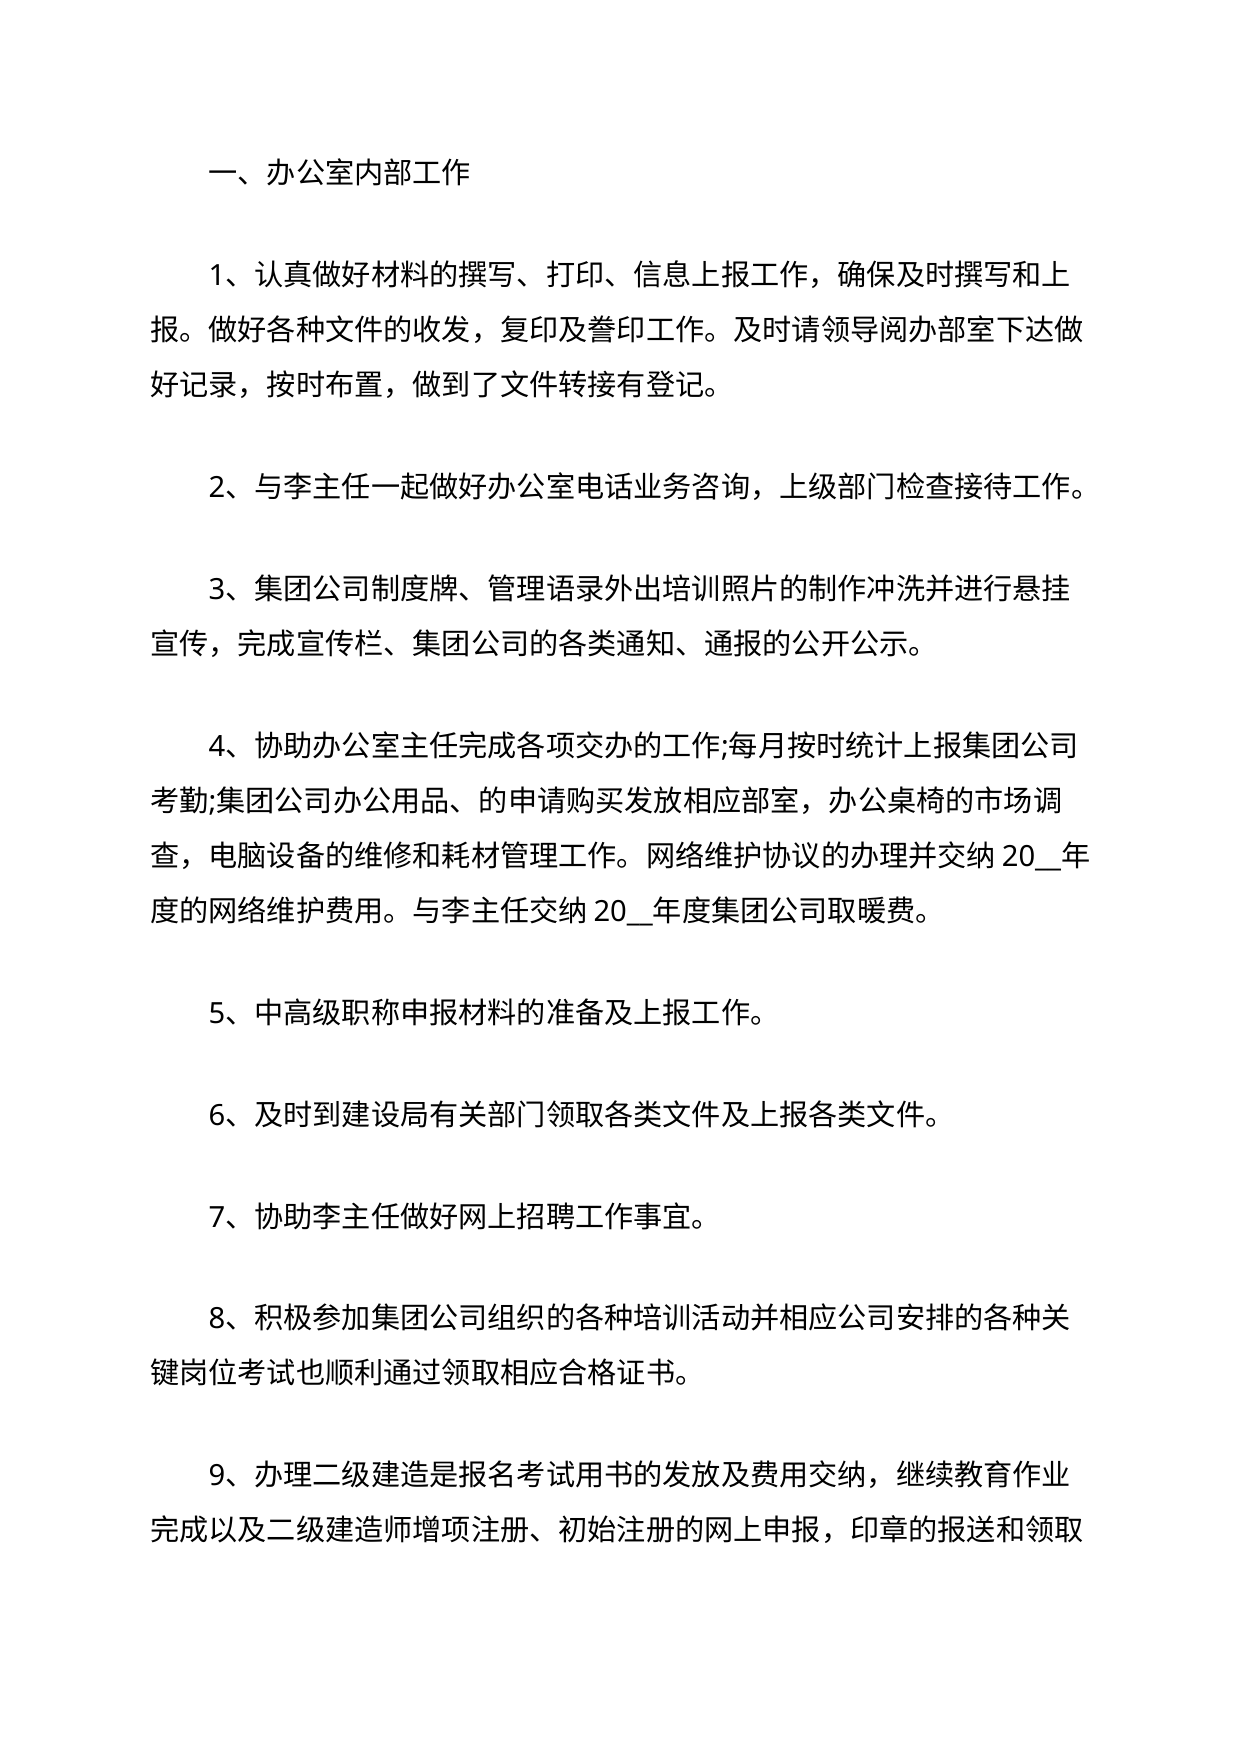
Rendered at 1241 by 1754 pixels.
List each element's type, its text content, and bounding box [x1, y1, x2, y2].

text 8、积极参加集团公司组织的各种培训活动并相应公司安排的各种关键岗位考试也顺利通过领取相应合格证书。 [150, 1295, 1090, 1392]
text 7、协助李主任做好网上招聘工作事宜。 [150, 1193, 1090, 1236]
text 1、认真做好材料的撰写、打印、信息上报工作，确保及时撰写和上报。做好各种文件的收发，复印及誊印工作。及时请领导阅办部室下达做好记录，按时布置，做到了文件转接有登记。 [150, 252, 1090, 404]
text 3、集团公司制度牌、管理语录外出培训照片的制作冲洗并进行悬挂宣传，完成宣传栏、集团公司的各类通知、通报的公开公示。 [150, 565, 1090, 663]
text 一、办公室内部工作 [150, 150, 1090, 192]
text 5、中高级职称申报材料的准备及上报工作。 [150, 989, 1090, 1032]
text 6、及时到建设局有关部门领取各类文件及上报各类文件。 [150, 1091, 1090, 1133]
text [150, 1452, 1090, 1549]
text 4、协助办公室主任完成各项交办的工作;每月按时统计上报集团公司考勤;集团公司办公用品、的申请购买发放相应部室，办公桌椅的市场调查，电脑设备的维修和耗材管理工作。网络维护协议的办理并交纳20__年度的网络维护费用。与李主任交纳20__年度集团公司取暖费。 [150, 722, 1090, 929]
text 2、与李主任一起做好办公室电话业务咨询，上级部门检查接待工作。 [150, 463, 1090, 506]
